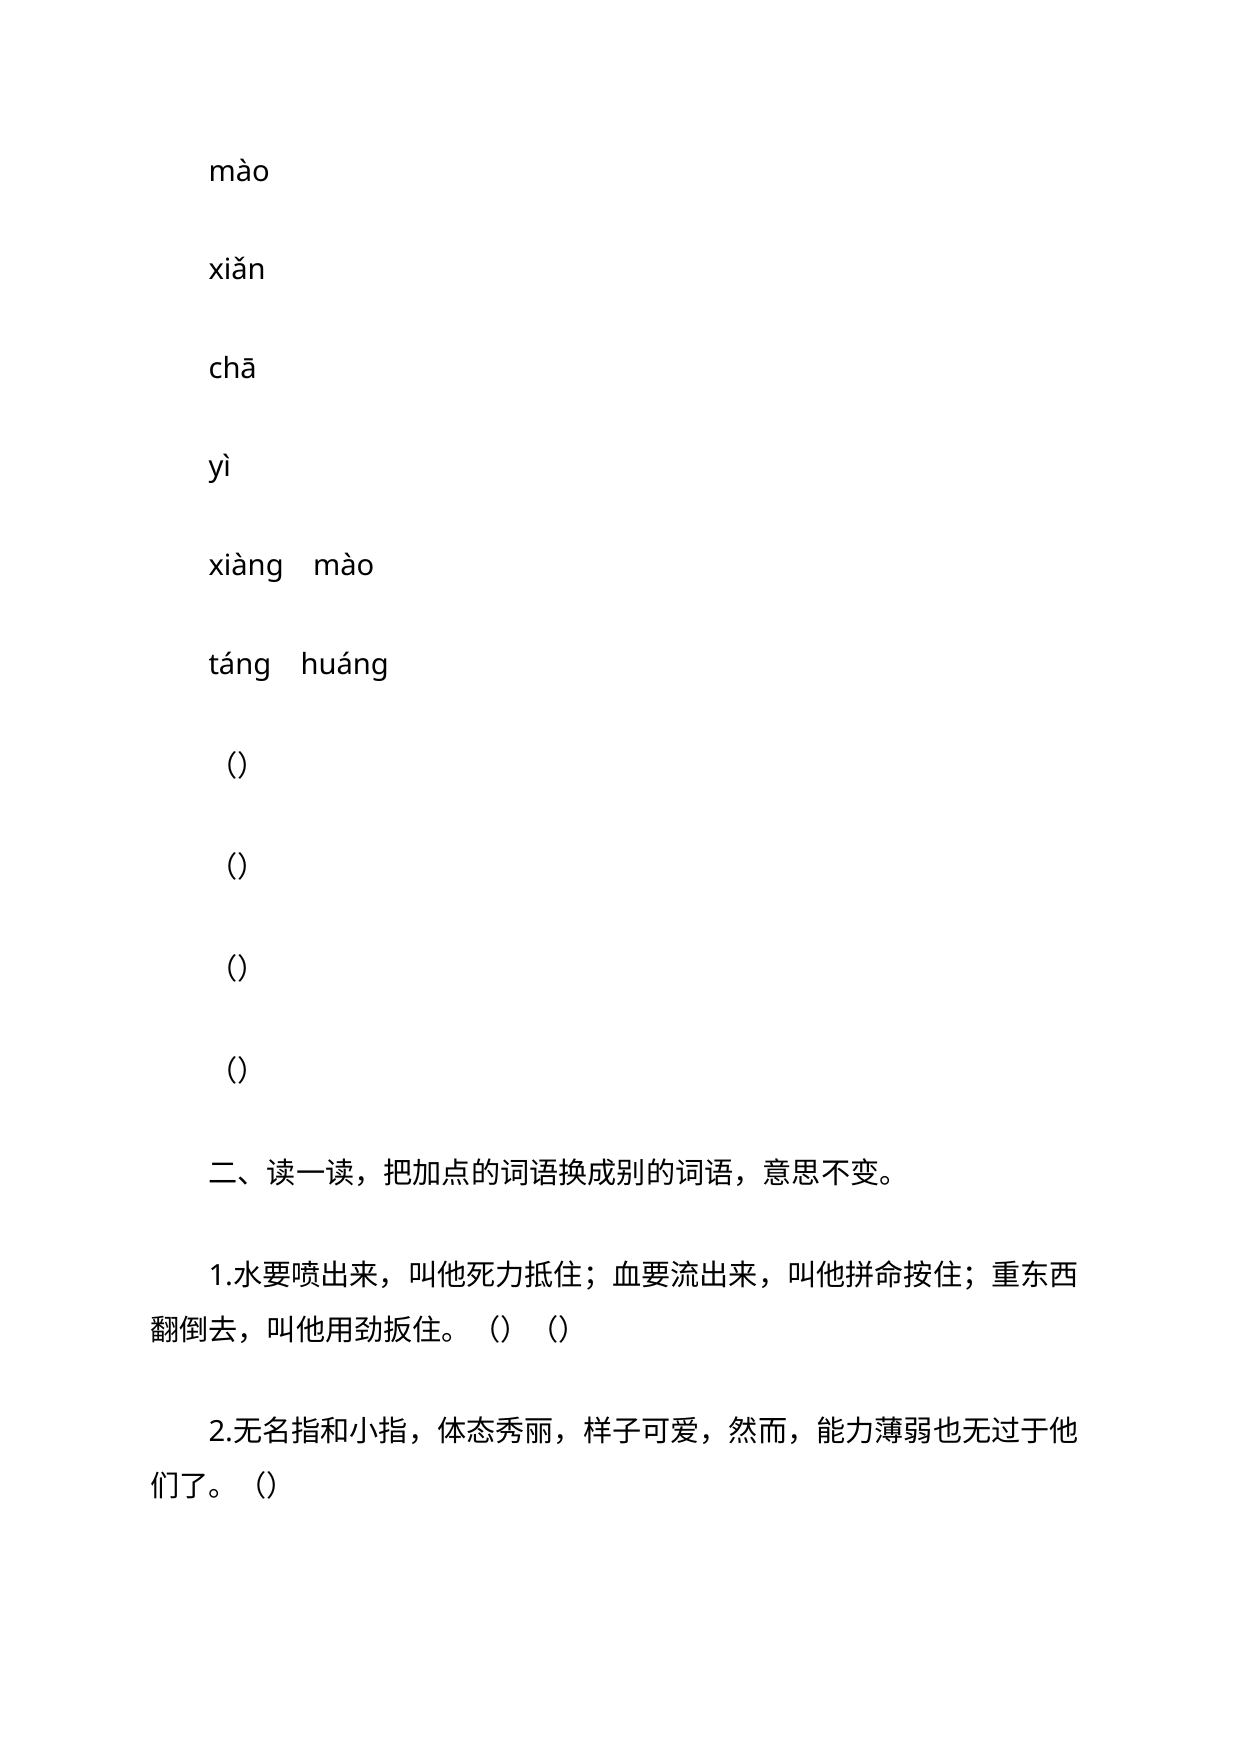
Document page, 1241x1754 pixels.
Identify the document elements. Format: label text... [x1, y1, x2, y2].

text 2.无名指和小指，体态秀丽，样子可爱，然而，能力薄弱也无过于他们了。（） [150, 1408, 1090, 1505]
text （） [150, 844, 1090, 886]
text 1.水要喷出来，叫他死力抵住；血要流出来，叫他拼命按住；重东西翻倒去，叫他用劲扳住。（）（） [150, 1251, 1090, 1348]
text xiàng mào [150, 544, 1090, 583]
text （） [150, 742, 1090, 784]
text mào [150, 150, 1090, 190]
text （） [150, 1048, 1090, 1090]
text 二、读一读，把加点的词语换成别的词语，意思不变。 [150, 1149, 1090, 1192]
text chā [150, 347, 1090, 387]
text táng huáng [150, 643, 1090, 683]
text （） [150, 946, 1090, 988]
text yì [150, 445, 1090, 485]
text xiǎn [150, 248, 1090, 288]
